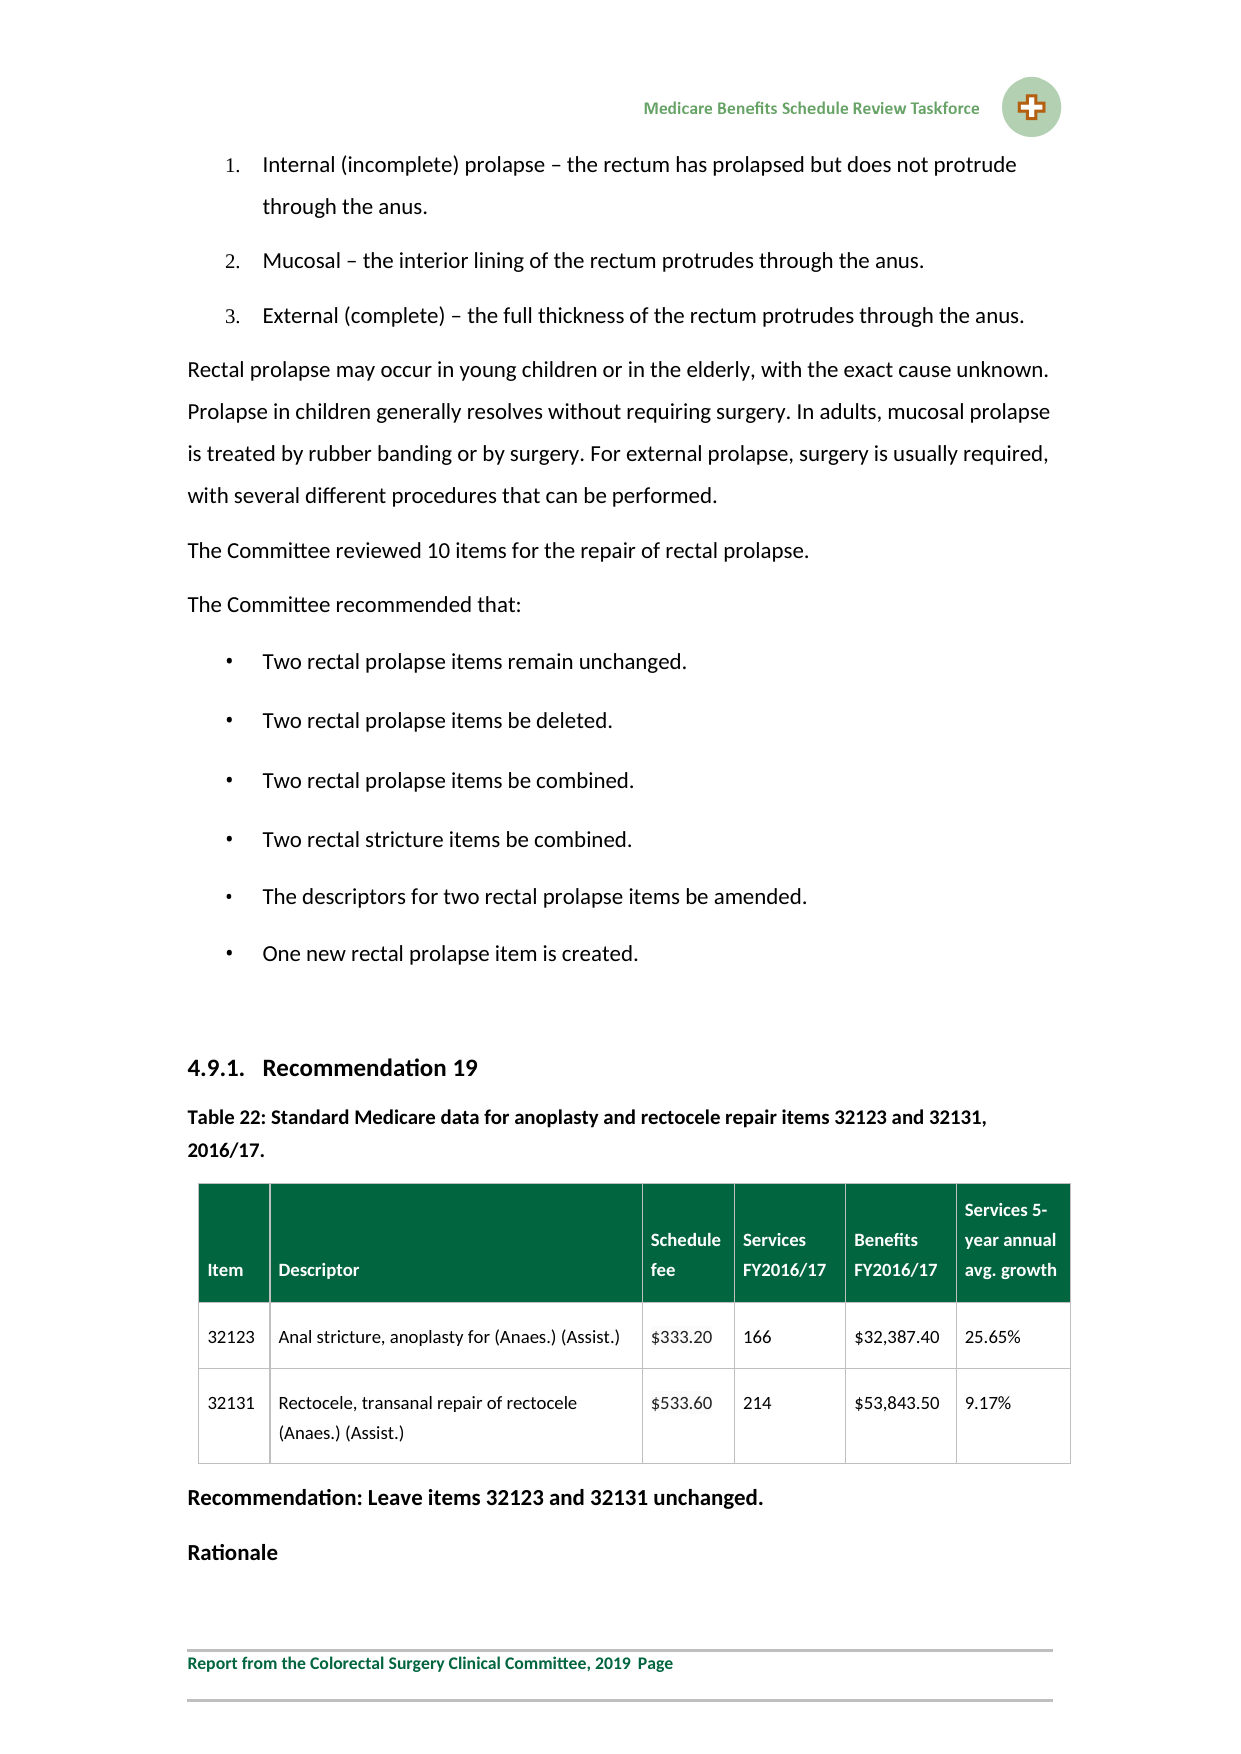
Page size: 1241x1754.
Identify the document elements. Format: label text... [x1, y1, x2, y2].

text Table 22: Standard Medicare data for anoplasty and rectocele repair items 32123 and 32131, 2016/17. [187, 1104, 1053, 1162]
list Two rectal prolapse items be combined. [225, 763, 1053, 795]
text The Committee reviewed 10 items for the repair of rectal prolapse. [187, 536, 1053, 564]
table_cell 9.17% [957, 1369, 1070, 1463]
table_header Services FY2016/17 [735, 1184, 845, 1302]
table_header Benefits FY2016/17 [846, 1184, 956, 1302]
text Recommendation: Leave items 32123 and 32131 unchanged. [187, 1483, 1053, 1511]
table_cell Anal stricture, anoplasty for (Anaes.) (Assist.) [271, 1303, 642, 1367]
table_cell $333.20 [643, 1303, 734, 1367]
subtitle Recommendation 19 [187, 1052, 1053, 1082]
table_cell 32131 [199, 1369, 269, 1463]
table_cell 166 [735, 1303, 845, 1367]
list External (complete) – the full thickness of the rectum protrudes through the anus. [225, 301, 1053, 329]
text Rationale [187, 1538, 1053, 1566]
list Two rectal prolapse items be deleted. [225, 704, 1053, 735]
list Internal (incomplete) prolapse – the rectum has prolapsed but does not protrude through the anus. [225, 150, 1053, 220]
list Two rectal prolapse items remain unchanged. [225, 645, 1053, 676]
table_cell $533.60 [643, 1369, 734, 1463]
table_cell $32,387.40 [846, 1303, 956, 1367]
table_header Schedule fee [643, 1184, 734, 1302]
table_cell $53,843.50 [846, 1369, 956, 1463]
table_cell Rectocele, transanal repair of rectocele (Anaes.) (Assist.) [271, 1369, 642, 1463]
table_cell 32123 [199, 1303, 269, 1367]
table_cell 214 [735, 1369, 845, 1463]
list Mucosal – the interior lining of the rectum protrudes through the anus. [225, 246, 1053, 274]
picture [0, 17, 1241, 139]
table_cell 25.65% [957, 1303, 1070, 1367]
text Rectal prolapse may occur in young children or in the elderly, with the exact cause unknown. Prolapse in children generally resolves without requiring surgery. In adults, mucosal prolapse is treated by rubber banding or by surgery. For external prolapse, surgery is usually required, with several different procedures that can be performed. [187, 355, 1053, 509]
list Two rectal stricture items be combined. [225, 823, 1053, 854]
list The descriptors for two rectal prolapse items be amended. [225, 882, 1053, 911]
table_header Item [199, 1184, 269, 1302]
list One new rectal prolapse item is created. [225, 937, 1053, 969]
table_header Services 5-year annual avg. growth [957, 1184, 1070, 1302]
table_header Descriptor [271, 1184, 642, 1302]
text The Committee recommended that: [187, 590, 1053, 618]
